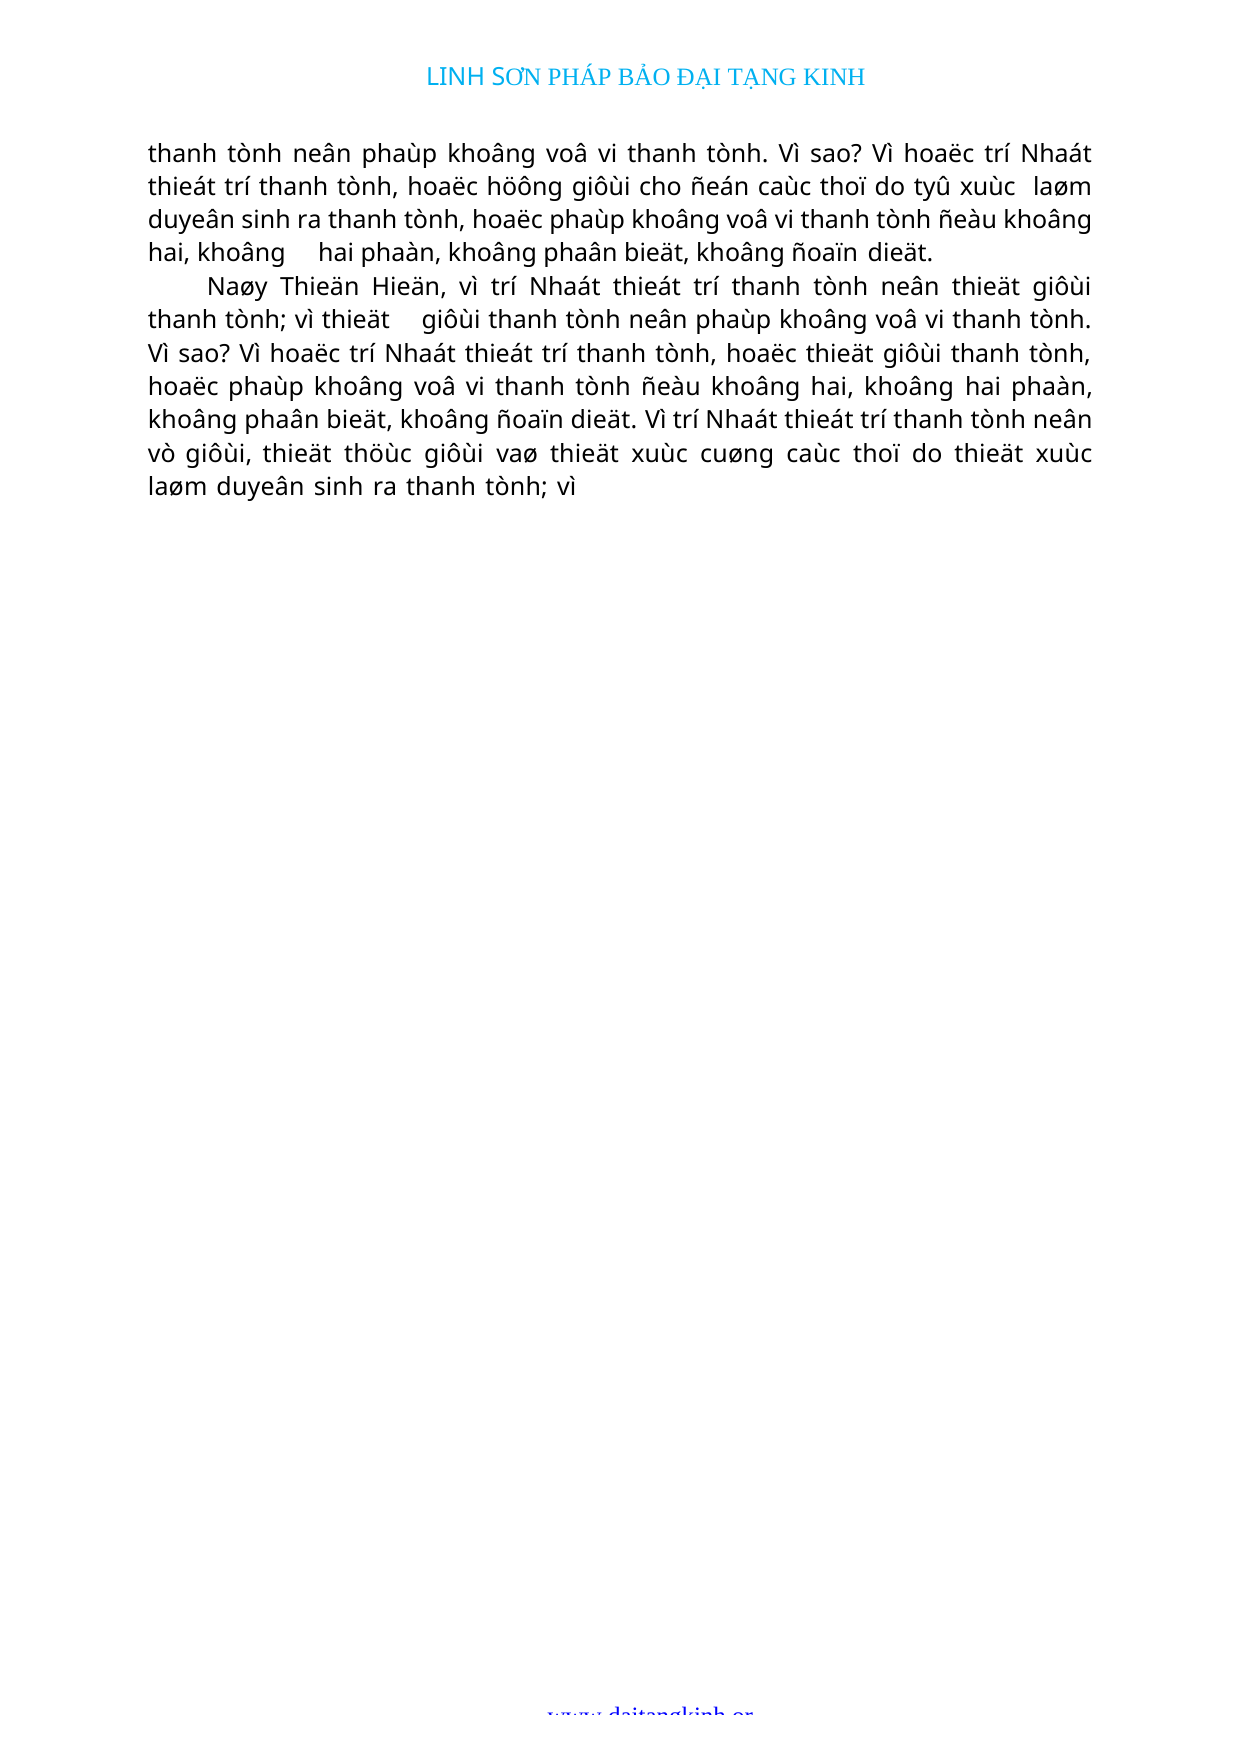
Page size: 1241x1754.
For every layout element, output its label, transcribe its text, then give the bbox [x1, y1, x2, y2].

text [148, 135, 1093, 269]
text Naøy Thieän Hieän, vì trí Nhaát thieát trí thanh tònh neân thieät giôùi thanh tònh; vì thieät giôùi thanh tònh neân phaùp khoâng voâ vi thanh tònh. Vì sao? Vì hoaëc trí Nhaát thieát trí thanh tònh, hoaëc thieät giôùi thanh tònh, hoaëc phaùp khoâng voâ vi thanh tònh ñeàu khoâng hai, khoâng hai phaàn, khoâng phaân bieät, khoâng ñoaïn dieät. Vì trí Nhaát thieát trí thanh tònh neân vò giôùi, thieät thöùc giôùi vaø thieät xuùc cuøng caùc thoï do thieät xuùc laøm duyeân sinh ra thanh tònh; vì [148, 269, 1093, 503]
